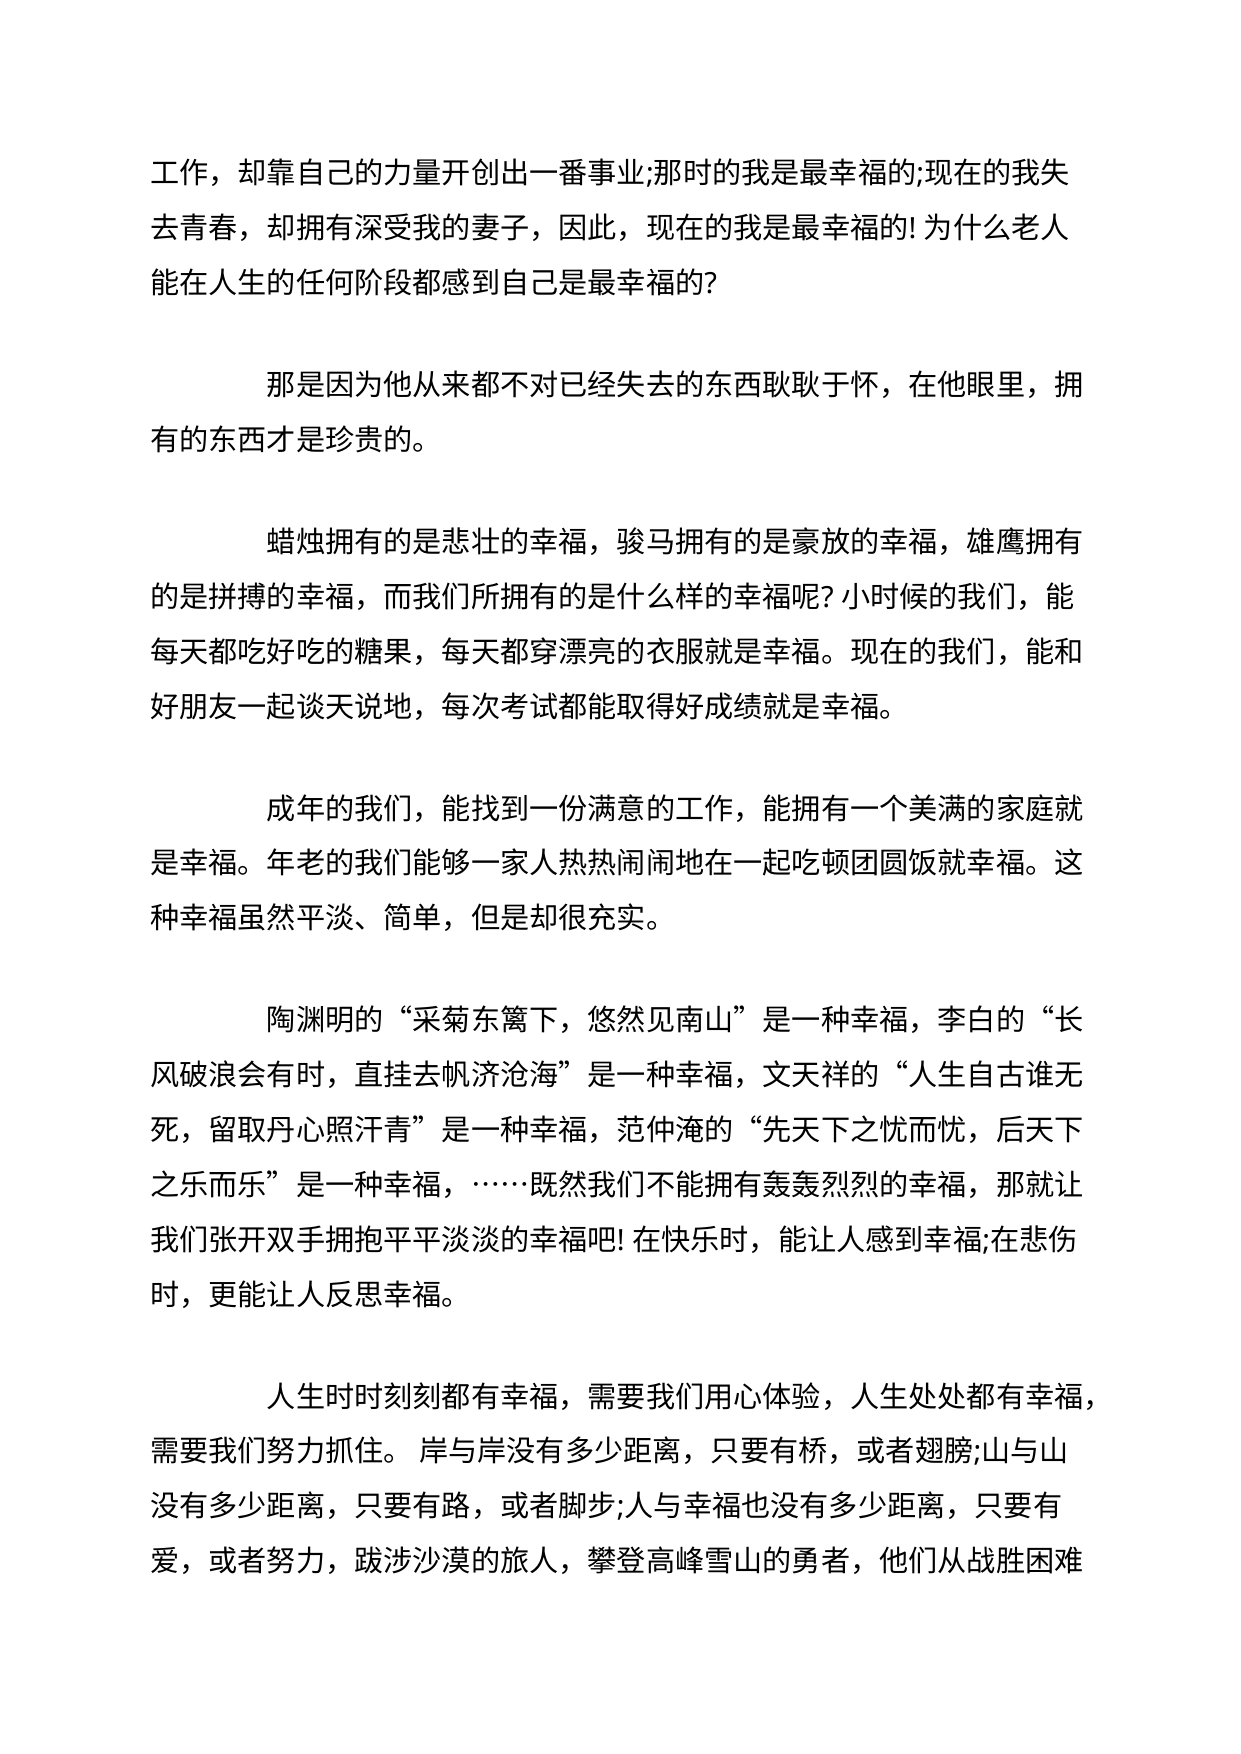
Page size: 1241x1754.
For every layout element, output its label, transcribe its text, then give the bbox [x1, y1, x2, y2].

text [150, 1373, 1090, 1580]
text 蜡烛拥有的是悲壮的幸福，骏马拥有的是豪放的幸福，雄鹰拥有的是拼搏的幸福，而我们所拥有的是什么样的幸福呢? 小时候的我们，能每天都吃好吃的糖果，每天都穿漂亮的衣服就是幸福。现在的我们，能和好朋友一起谈天说地，每次考试都能取得好成绩就是幸福。 [150, 519, 1090, 726]
text 陶渊明的“采菊东篱下，悠然见南山”是一种幸福，李白的“长风破浪会有时，直挂去帆济沧海”是一种幸福，文天祥的“人生自古谁无死，留取丹心照汗青”是一种幸福，范仲淹的“先天下之忧而忧，后天下之乐而乐”是一种幸福，……既然我们不能拥有轰轰烈烈的幸福，那就让我们张开双手拥抱平平淡淡的幸福吧! 在快乐时，能让人感到幸福;在悲伤时，更能让人反思幸福。 [150, 997, 1090, 1314]
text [150, 150, 1090, 302]
text 成年的我们，能找到一份满意的工作，能拥有一个美满的家庭就是幸福。年老的我们能够一家人热热闹闹地在一起吃顿团圆饭就幸福。这种幸福虽然平淡、简单，但是却很充实。 [150, 785, 1090, 937]
text 那是因为他从来都不对已经失去的东西耿耿于怀，在他眼里，拥有的东西才是珍贵的。 [150, 362, 1090, 459]
